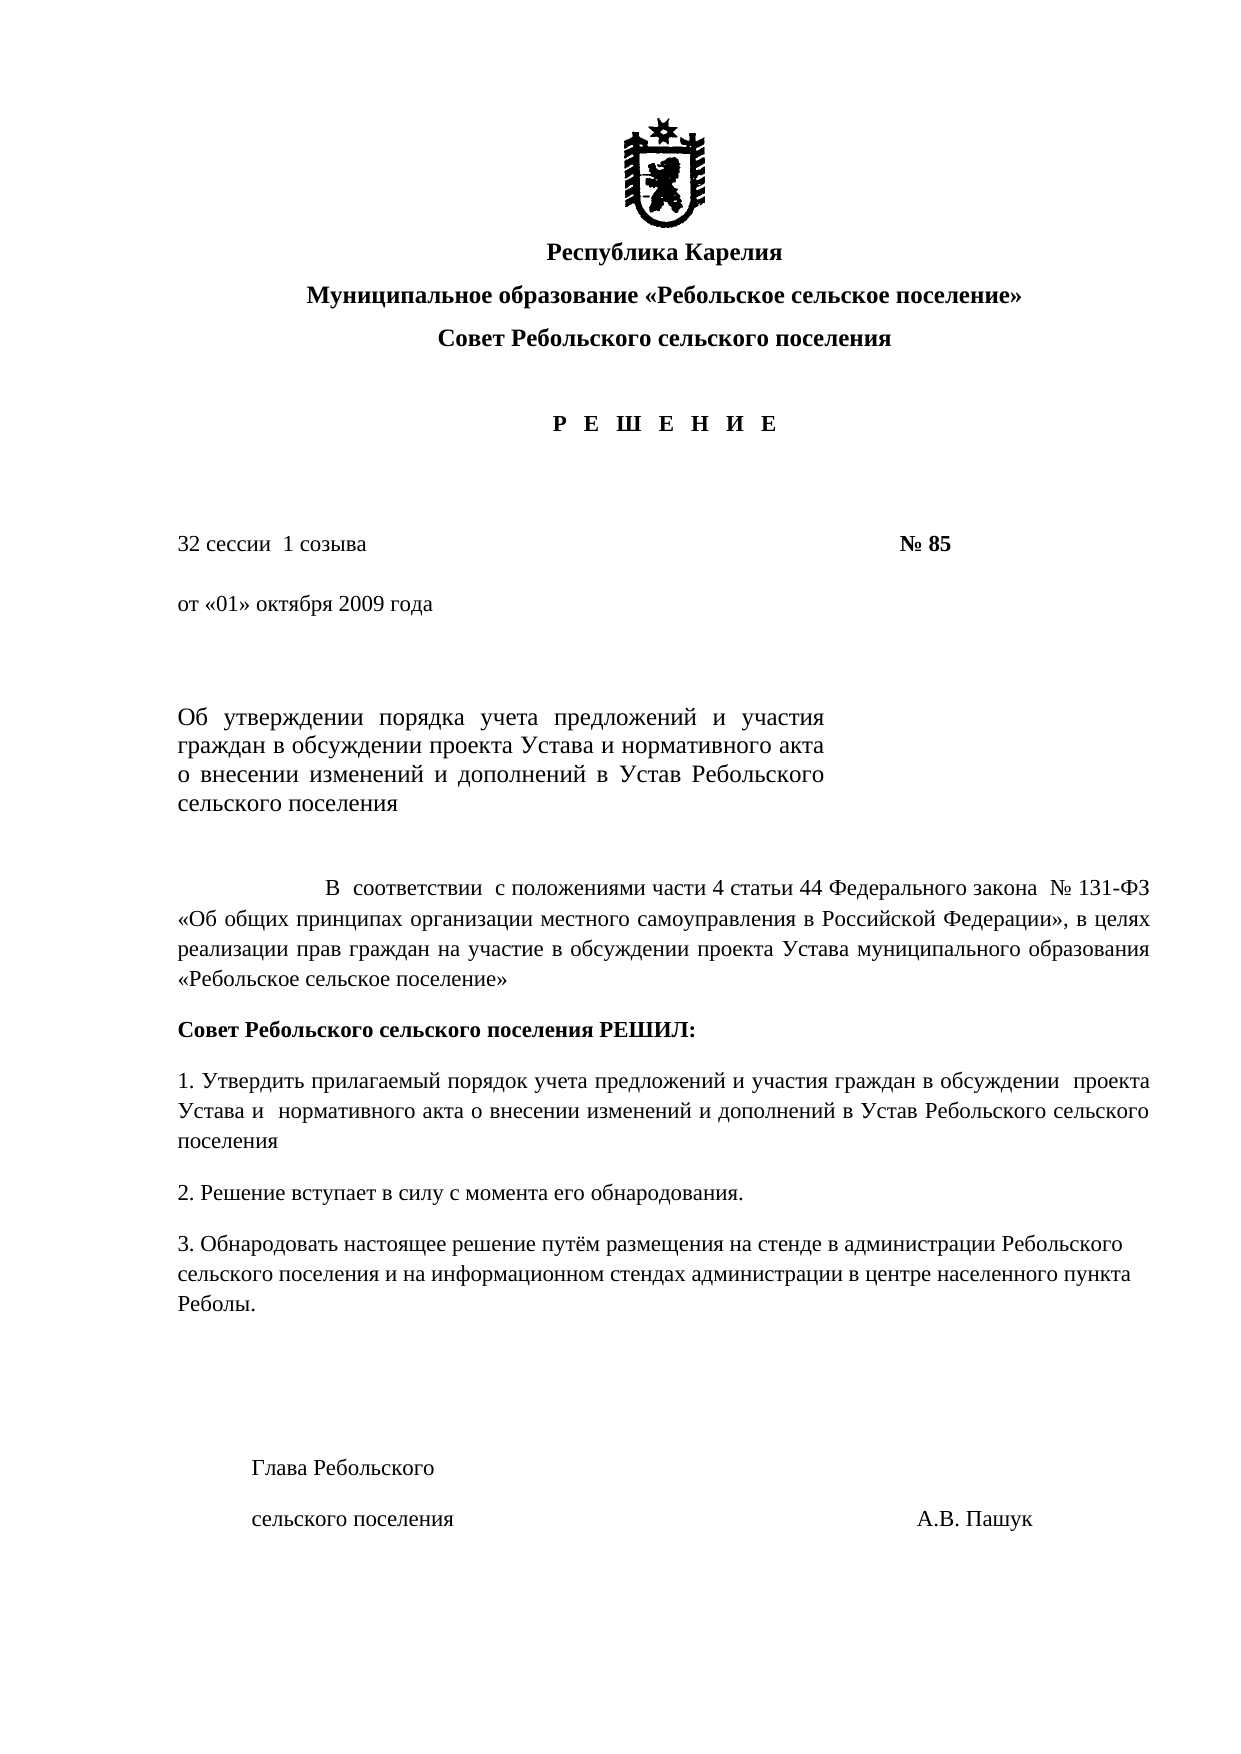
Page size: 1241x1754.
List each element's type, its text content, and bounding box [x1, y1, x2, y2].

title Совет Ребольского сельского поселения [177, 323, 1152, 352]
text Р Е Ш Е Н И Е [177, 409, 1152, 436]
text от «01» октября 2009 года [177, 591, 1152, 617]
picture [623, 118, 705, 228]
text Совет Ребольского сельского поселения РЕШИЛ: [177, 1016, 1152, 1042]
text В соответствии с положениями части 4 статьи 44 Федерального закона № 131-ФЗ «Об общих принципах организации местного самоуправления в Российской Федерации», в целях реализации прав граждан на участие в обсуждении проекта Устава муниципального образования «Ребольское сельское поселение» [177, 874, 1152, 991]
text Об утверждении порядка учета предложений и участия граждан в обсуждении проекта Устава и нормативного акта о внесении изменений и дополнений в Устав Ребольского сельского поселения [177, 702, 825, 817]
text сельского поселения А.В. Пашук [177, 1505, 1152, 1532]
title Муниципальное образование «Ребольское сельское поселение» [177, 280, 1152, 309]
text 2. Решение вступает в силу с момента его обнародования. [177, 1178, 1152, 1205]
text 1. Утвердить прилагаемый порядок учета предложений и участия граждан в обсуждении проекта Устава и нормативного акта о внесении изменений и дополнений в Устав Ребольского сельского поселения [177, 1067, 1152, 1154]
text 3. Обнародовать настоящее решение путём размещения на стенде в администрации Ребольского сельского поселения и на информационном стендах администрации в центре населенного пункта Реболы. [177, 1229, 1152, 1316]
title Республика Карелия [177, 237, 1152, 266]
text Глава Ребольского [177, 1454, 1152, 1481]
text 32 сессии 1 созыва № 85 [177, 530, 1149, 557]
